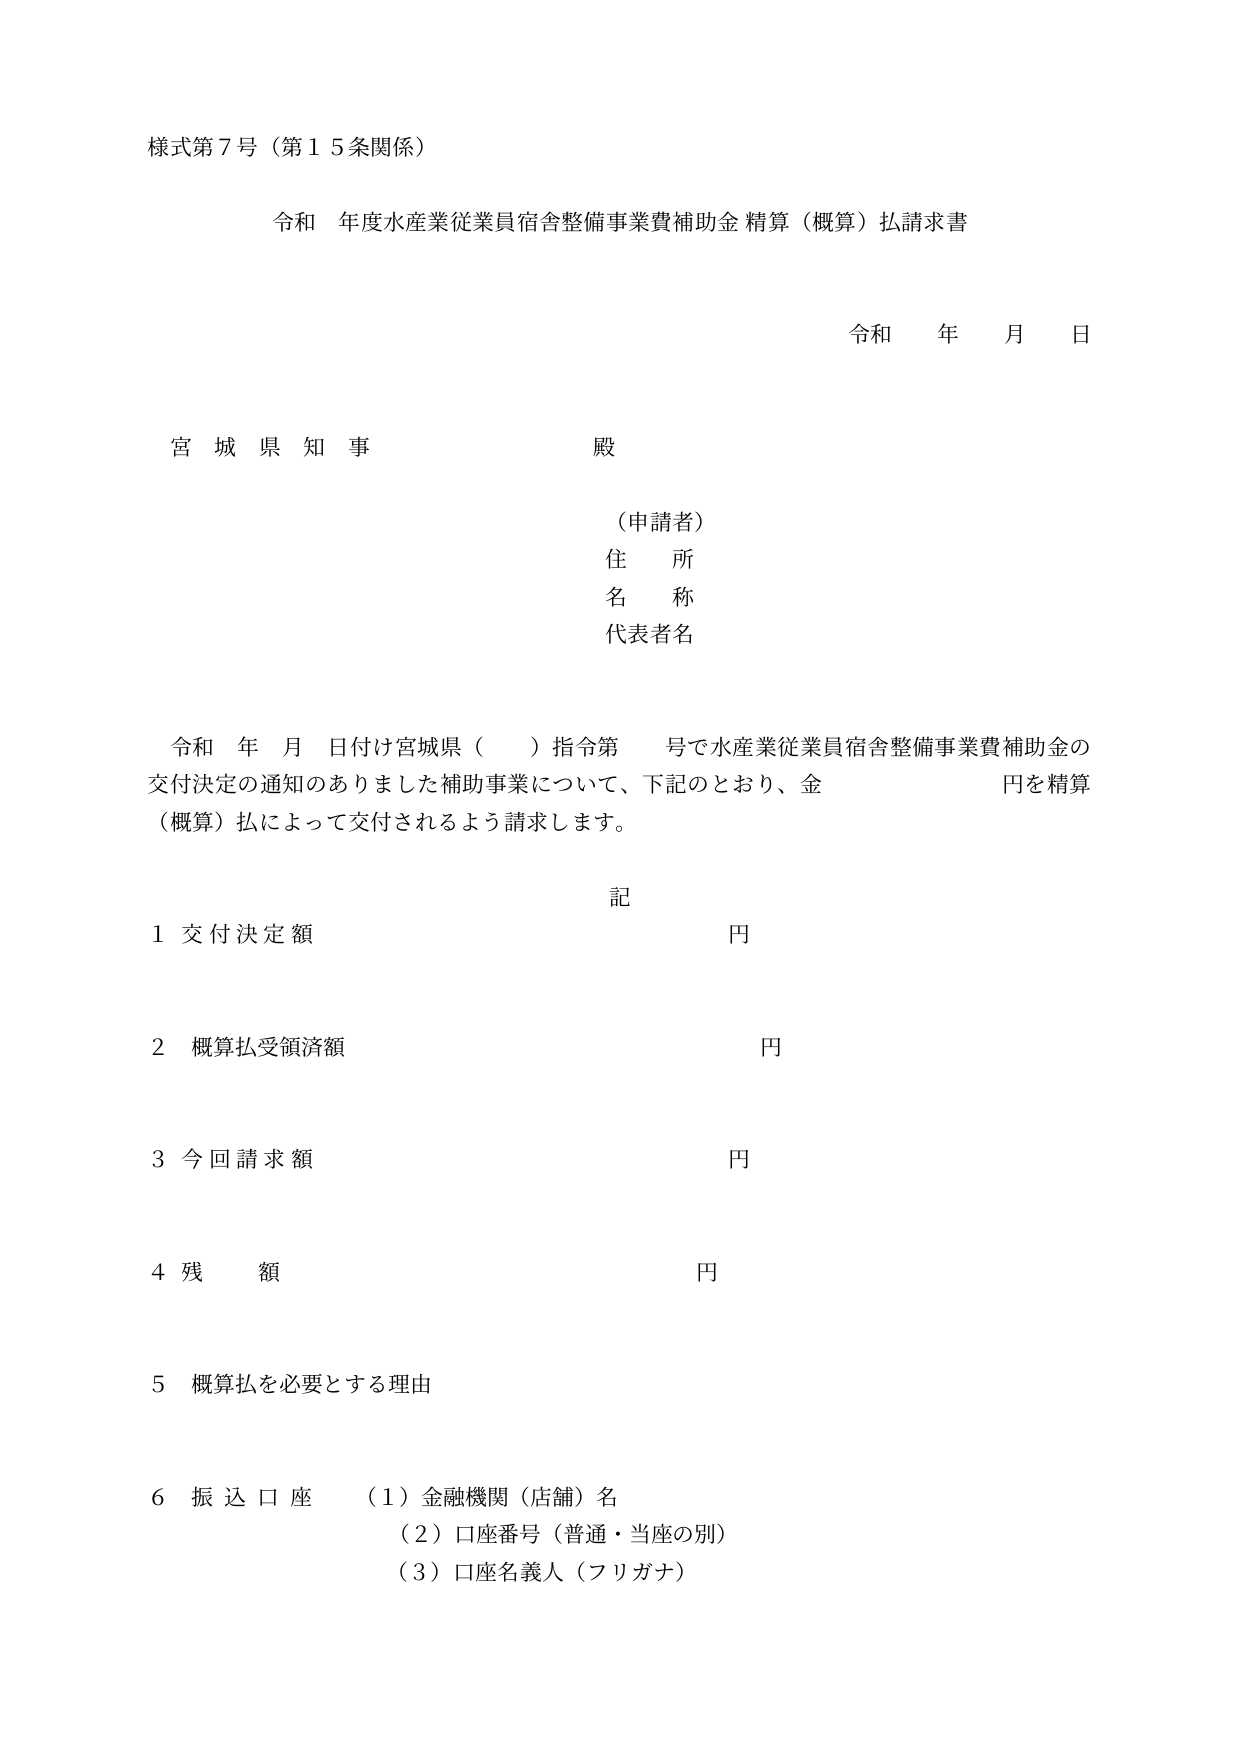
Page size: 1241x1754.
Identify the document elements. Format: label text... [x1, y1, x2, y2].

text ３ 今回請求額 円 [148, 1139, 1092, 1177]
text （３）口座名義人（フリガナ） [148, 1552, 1092, 1589]
text ６ 振込口座 （１）金融機関（店舗）名 [148, 1477, 1092, 1514]
text 記 [148, 877, 1092, 914]
text 代表者名 [605, 614, 1092, 652]
text １ 交付決定額 円 [148, 914, 1092, 952]
text 令和 年 月 日付け宮城県（ ）指令第 号で水産業従業員宿舎整備事業費補助金の交付決定の通知のありました補助事業について、下記のとおり、金 円を精算（概算）払によって交付されるよう請求します。 [148, 727, 1092, 839]
text ５ 概算払を必要とする理由 [148, 1364, 1092, 1402]
text 様式第７号（第１５条関係） [148, 127, 1092, 164]
text （申請者） [605, 502, 1092, 539]
text 宮 城 県 知 事 殿 [148, 427, 1092, 464]
text 名 称 [605, 577, 1092, 614]
text （２）口座番号（普通・当座の別） [148, 1514, 1092, 1552]
text ４ 残額 円 [148, 1252, 1092, 1289]
text 令和 年度水産業従業員宿舎整備事業費補助金 精算（概算）払請求書 [148, 202, 1092, 239]
text ２ 概算払受領済額 円 [148, 1027, 1092, 1064]
text 令和 年 月 日 [148, 314, 1092, 352]
text 住 所 [605, 539, 1092, 577]
